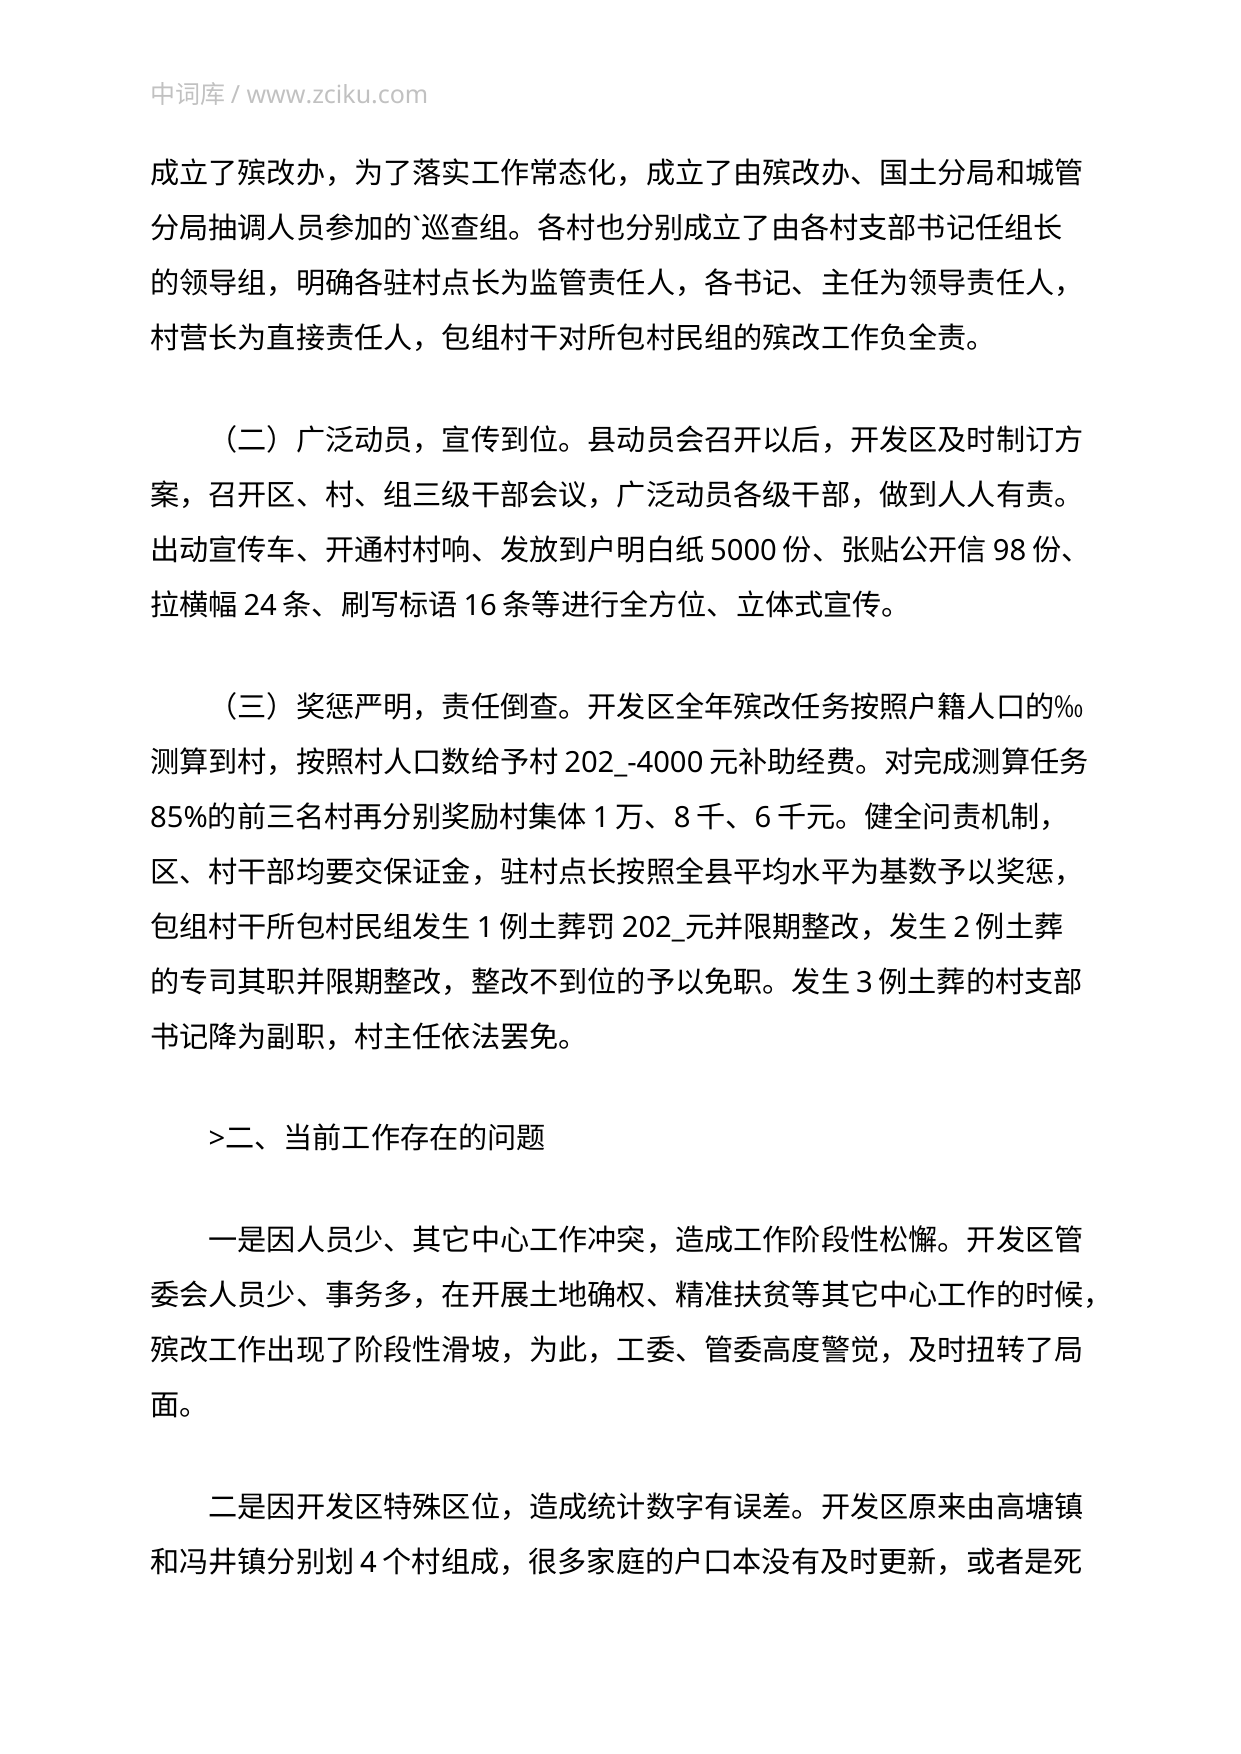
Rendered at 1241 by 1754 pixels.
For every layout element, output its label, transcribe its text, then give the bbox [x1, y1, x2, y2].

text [150, 150, 1090, 357]
text （三）奖惩严明，责任倒查。开发区全年殡改任务按照户籍人口的‰测算到村，按照村人口数给予村202_-4000元补助经费。对完成测算任务85%的前三名村再分别奖励村集体1万、8千、6千元。健全问责机制，区、村干部均要交保证金，驻村点长按照全县平均水平为基数予以奖惩，包组村干所包村民组发生1例土葬罚202_元并限期整改，发生2例土葬的专司其职并限期整改，整改不到位的予以免职。发生3例土葬的村支部书记降为副职，村主任依法罢免。 [150, 683, 1090, 1055]
text 一是因人员少、其它中心工作冲突，造成工作阶段性松懈。开发区管委会人员少、事务多，在开展土地确权、精准扶贫等其它中心工作的时候，殡改工作出现了阶段性滑坡，为此，工委、管委高度警觉，及时扭转了局面。 [150, 1217, 1090, 1424]
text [150, 1483, 1090, 1581]
text （二）广泛动员，宣传到位。县动员会召开以后，开发区及时制订方案，召开区、村、组三级干部会议，广泛动员各级干部，做到人人有责。出动宣传车、开通村村响、发放到户明白纸5000份、张贴公开信98份、拉横幅24条、刷写标语16条等进行全方位、立体式宣传。 [150, 417, 1090, 624]
text >二、当前工作存在的问题 [150, 1115, 1090, 1157]
